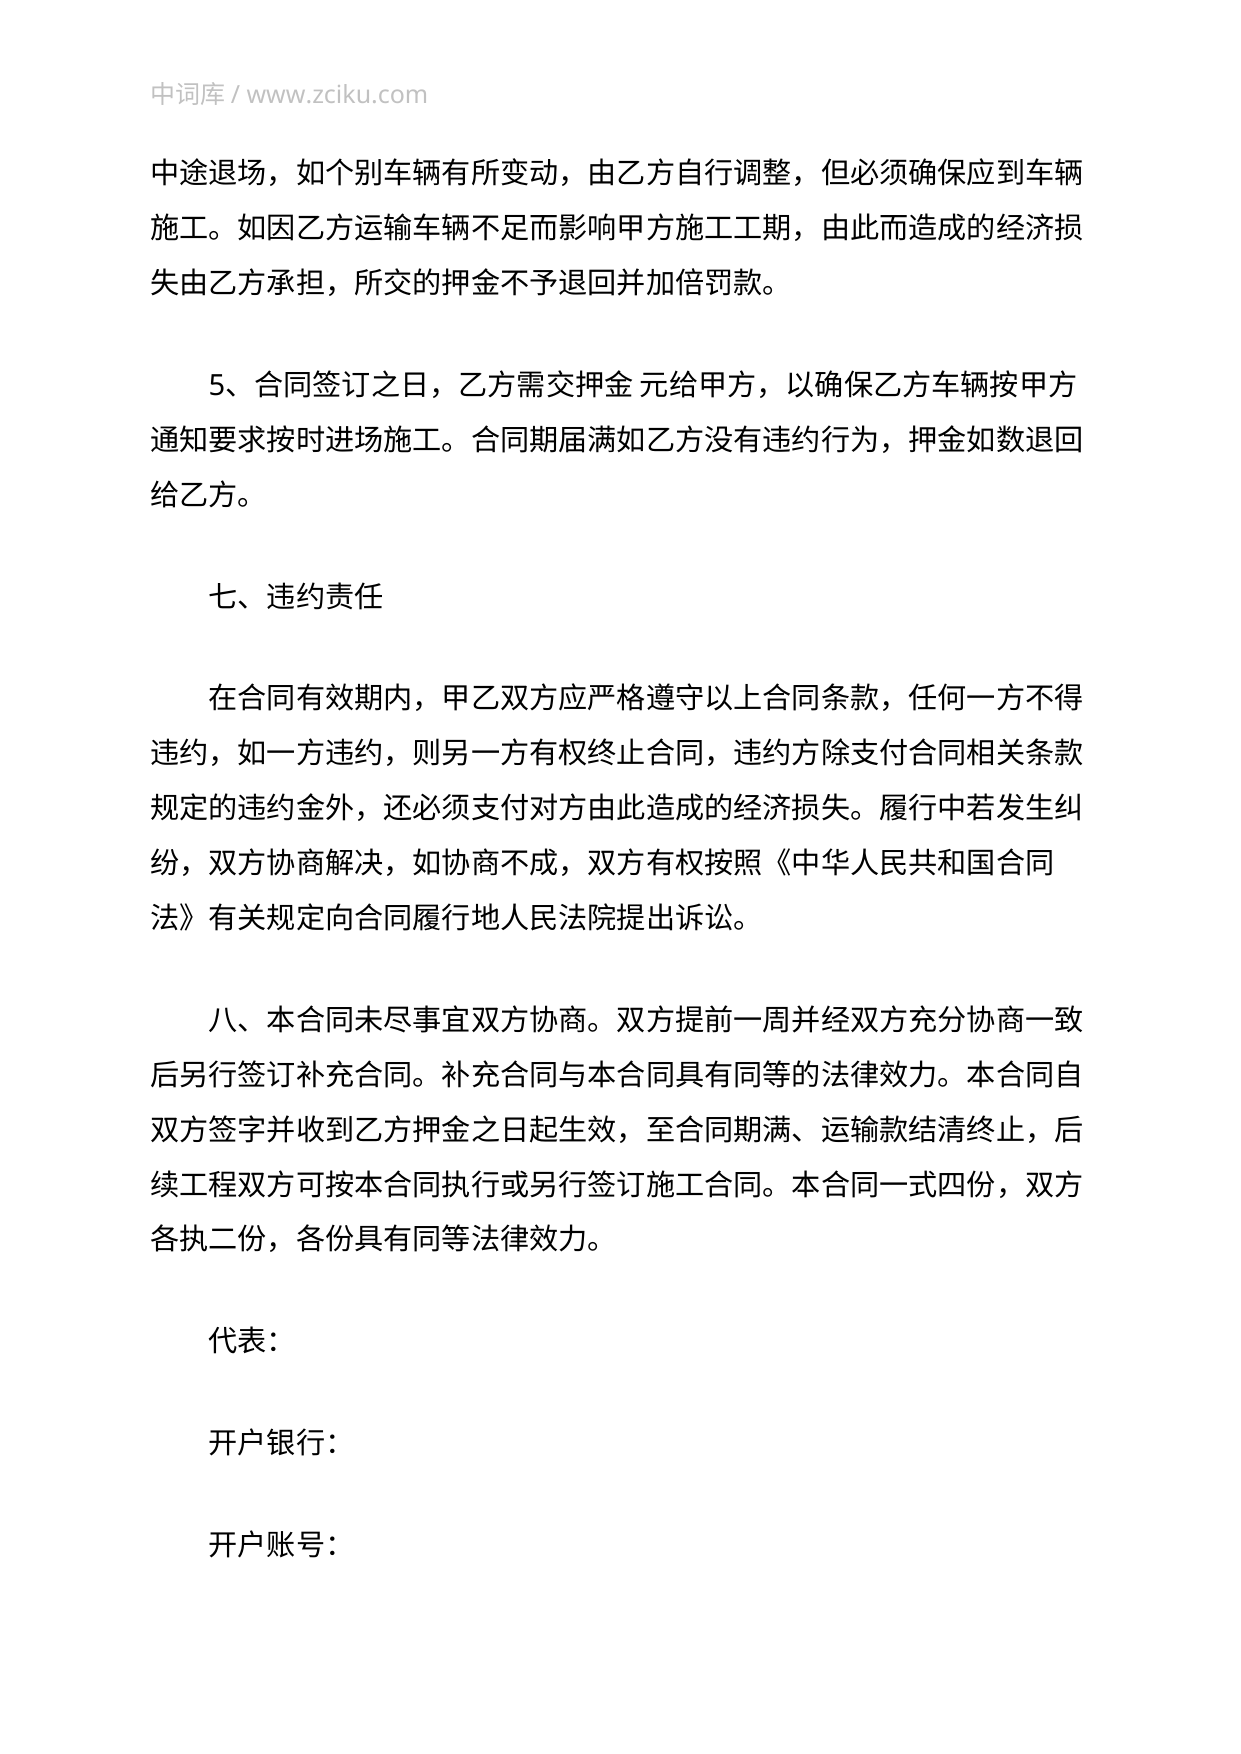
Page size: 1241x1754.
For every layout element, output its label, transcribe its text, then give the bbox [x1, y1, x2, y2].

text 开户账号： [150, 1521, 1090, 1563]
text 代表： [150, 1318, 1090, 1360]
text 在合同有效期内，甲乙双方应严格遵守以上合同条款，任何一方不得违约，如一方违约，则另一方有权终止合同，违约方除支付合同相关条款规定的违约金外，还必须支付对方由此造成的经济损失。履行中若发生纠纷，双方协商解决，如协商不成，双方有权按照《中华人民共和国合同法》有关规定向合同履行地人民法院提出诉讼。 [150, 675, 1090, 937]
text 5、合同签订之日，乙方需交押金 元给甲方，以确保乙方车辆按甲方通知要求按时进场施工。合同期届满如乙方没有违约行为，押金如数退回给乙方。 [150, 362, 1090, 514]
text 开户银行： [150, 1419, 1090, 1462]
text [150, 150, 1090, 302]
text 七、违约责任 [150, 573, 1090, 616]
text 八、本合同未尽事宜双方协商。双方提前一周并经双方充分协商一致后另行签订补充合同。补充合同与本合同具有同等的法律效力。本合同自双方签字并收到乙方押金之日起生效，至合同期满、运输款结清终止，后续工程双方可按本合同执行或另行签订施工合同。本合同一式四份，双方各执二份，各份具有同等法律效力。 [150, 996, 1090, 1258]
